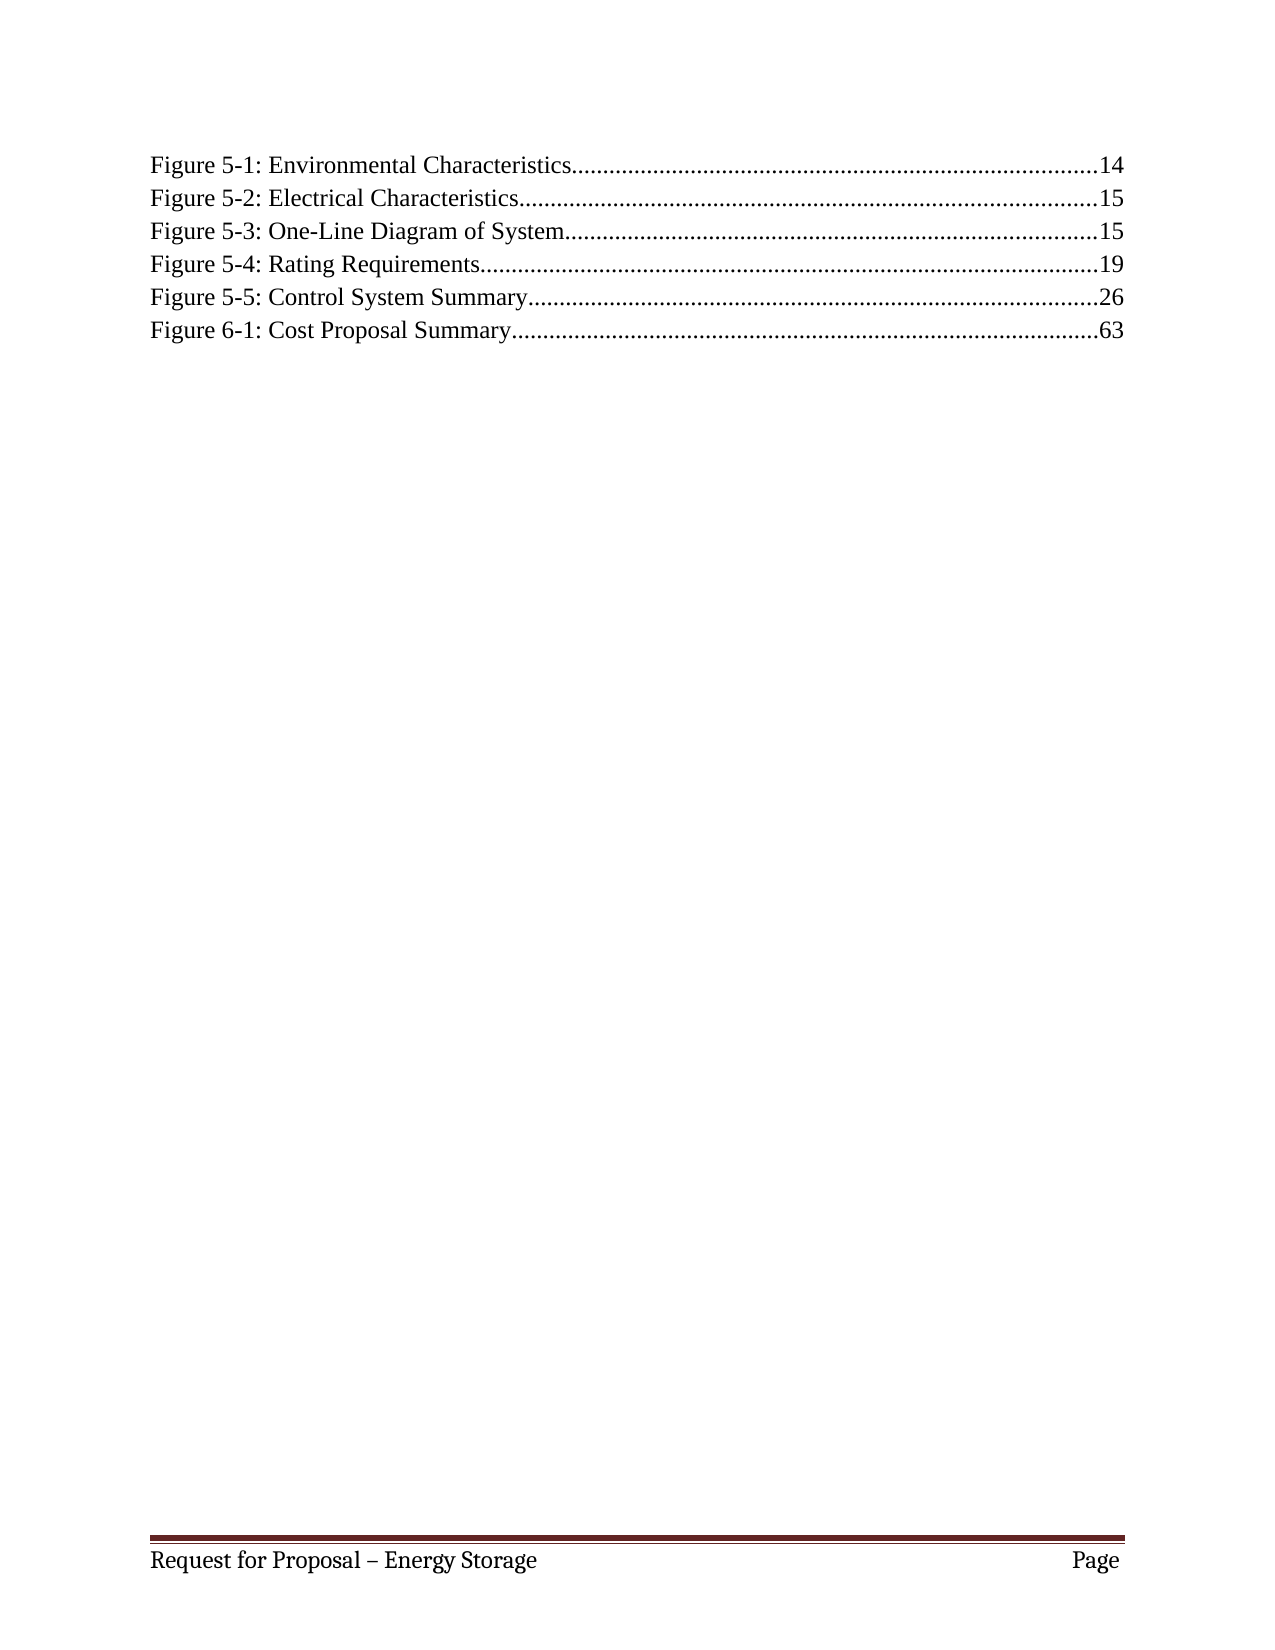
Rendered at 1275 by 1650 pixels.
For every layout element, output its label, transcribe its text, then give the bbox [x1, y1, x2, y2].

text Figure 5-1: Environmental Characteristics 14 [150, 150, 1125, 179]
text Figure 5-3: One-Line Diagram of System 15 [150, 216, 1125, 245]
text Figure 5-2: Electrical Characteristics 15 [150, 183, 1125, 212]
text Figure 5-4: Rating Requirements 19 [150, 249, 1125, 278]
text Figure 6-1: Cost Proposal Summary 63 [150, 315, 1125, 344]
text Figure 5-5: Control System Summary 26 [150, 282, 1125, 311]
